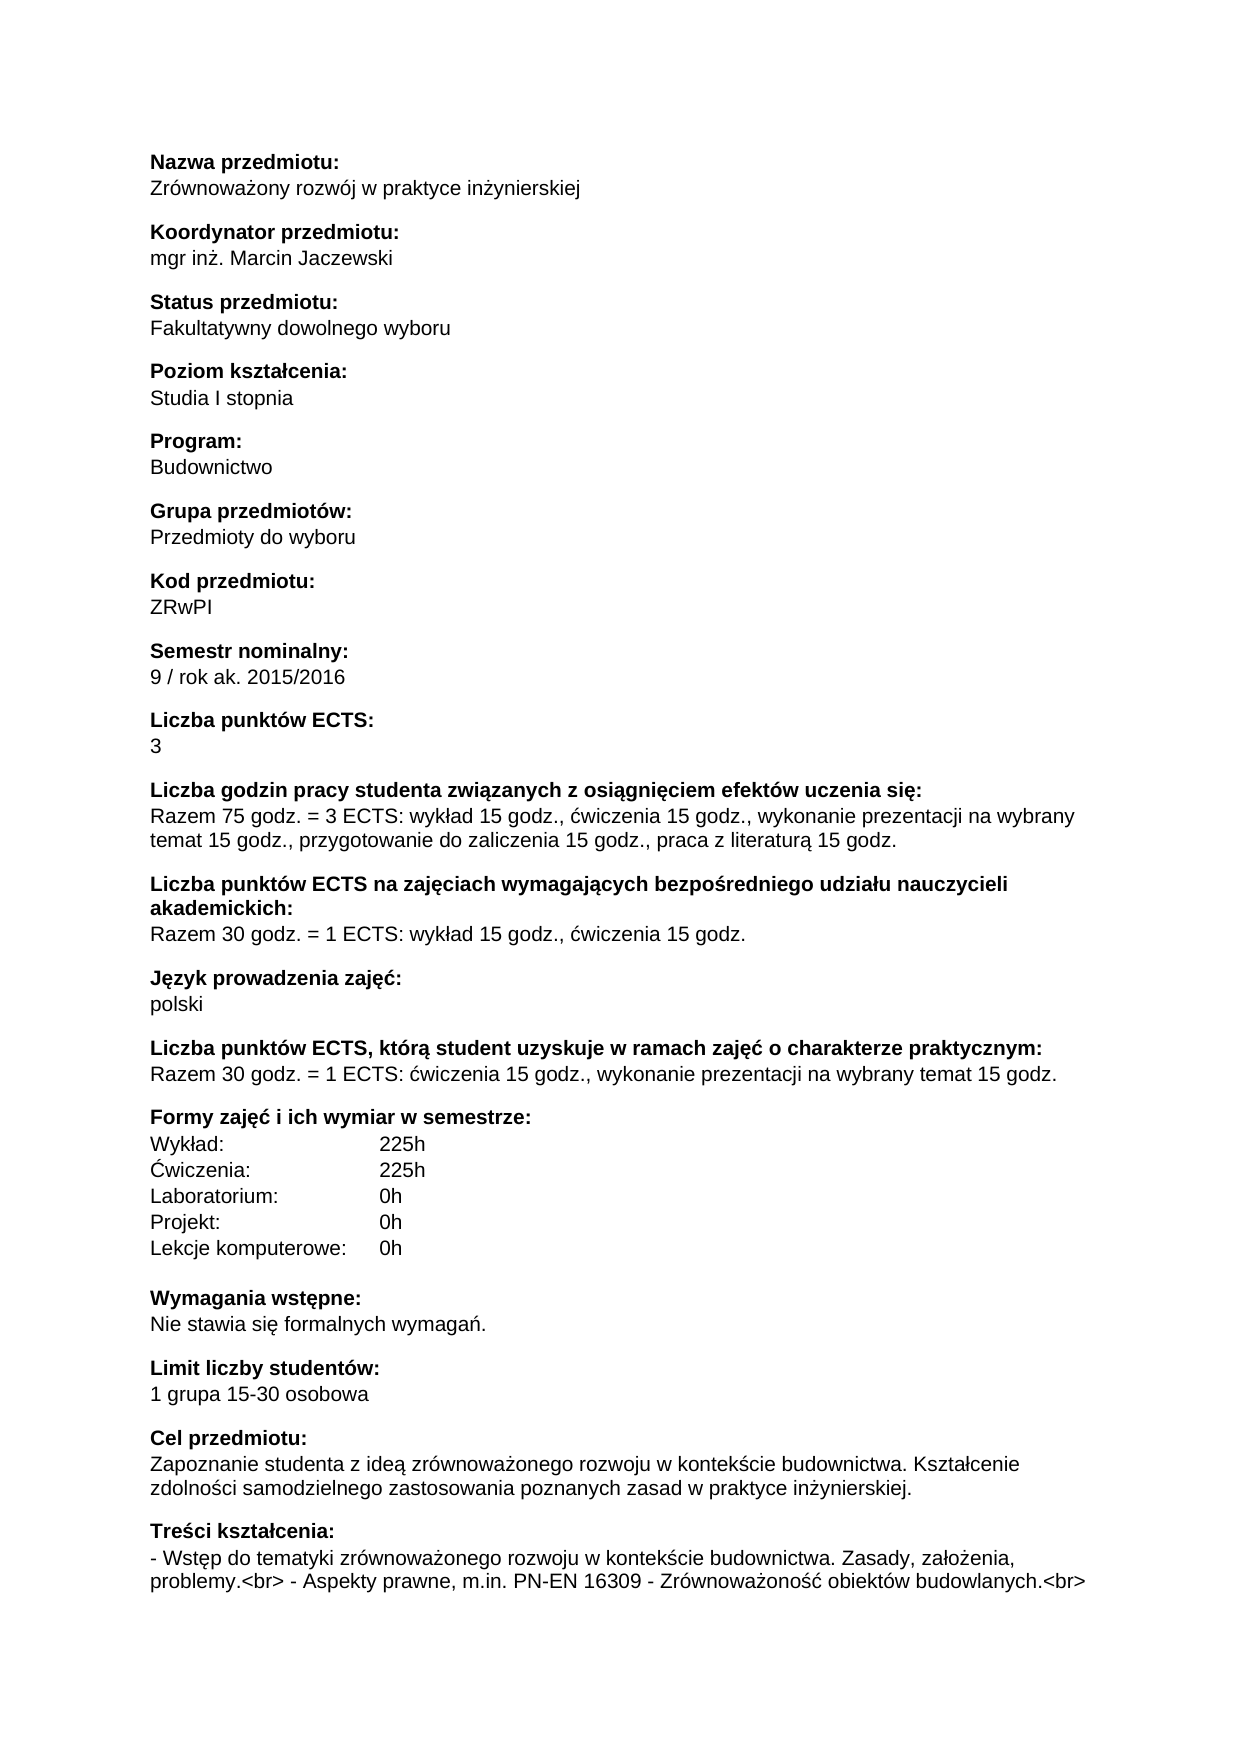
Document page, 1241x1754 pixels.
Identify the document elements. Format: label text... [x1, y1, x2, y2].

text Formy zajęć i ich wymiar w semestrze: [150, 1105, 1090, 1129]
text Treści kształcenia: [150, 1519, 1090, 1543]
text 9 / rok ak. 2015/2016 [150, 664, 1090, 688]
text Razem 75 godz. = 3 ECTS: wykład 15 godz., ćwiczenia 15 godz., wykonanie prezentacji na wybrany temat 15 godz., przygotowanie do zaliczenia 15 godz., praca z literaturą 15 godz. [150, 804, 1090, 852]
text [150, 1545, 1090, 1593]
text Budownictwo [150, 455, 1090, 479]
table_header Wykład: [140, 1132, 367, 1156]
text Razem 30 godz. = 1 ECTS: ćwiczenia 15 godz., wykonanie prezentacji na wybrany temat 15 godz. [150, 1061, 1090, 1085]
text polski [150, 992, 1090, 1016]
text Fakultatywny dowolnego wyboru [150, 316, 1090, 339]
text Liczba punktów ECTS, którą student uzyskuje w ramach zajęć o charakterze praktycznym: [150, 1035, 1090, 1059]
table_cell 0h [369, 1182, 597, 1208]
text Grupa przedmiotów: [150, 499, 1090, 523]
text Cel przedmiotu: [150, 1426, 1090, 1449]
text mgr inż. Marcin Jaczewski [150, 246, 1090, 270]
text Studia I stopnia [150, 385, 1090, 409]
text 3 [150, 734, 1090, 758]
text Nie stawia się formalnych wymagań. [150, 1312, 1090, 1336]
table_cell Laboratorium: [140, 1184, 367, 1208]
table_cell 0h [369, 1208, 597, 1234]
table_cell Lekcje komputerowe: [140, 1236, 367, 1260]
table_cell Ćwiczenia: [140, 1158, 367, 1182]
text Semestr nominalny: [150, 638, 1090, 662]
table_cell 225h [369, 1156, 597, 1182]
text Liczba godzin pracy studenta związanych z osiągnięciem efektów uczenia się: [150, 778, 1090, 802]
text Razem 30 godz. = 1 ECTS: wykład 15 godz., ćwiczenia 15 godz. [150, 922, 1090, 946]
text Liczba punktów ECTS: [150, 708, 1090, 732]
table_cell Projekt: [140, 1210, 367, 1234]
text Zrównoważony rozwój w praktyce inżynierskiej [150, 176, 1090, 200]
text Status przedmiotu: [150, 289, 1090, 313]
text Język prowadzenia zajęć: [150, 966, 1090, 989]
text 1 grupa 15-30 osobowa [150, 1382, 1090, 1406]
text Liczba punktów ECTS na zajęciach wymagających bezpośredniego udziału nauczycieli akademickich: [150, 872, 1090, 920]
text Kod przedmiotu: [150, 569, 1090, 593]
table_header 225h [369, 1132, 597, 1156]
text Zapoznanie studenta z ideą zrównoważonego rozwoju w kontekście budownictwa. Kształcenie zdolności samodzielnego zastosowania poznanych zasad w praktyce inżynierskiej. [150, 1452, 1090, 1499]
text Nazwa przedmiotu: [150, 150, 1090, 174]
table_cell 0h [369, 1234, 597, 1260]
text Program: [150, 429, 1090, 453]
text Przedmioty do wyboru [150, 525, 1090, 549]
text ZRwPI [150, 595, 1090, 619]
text Limit liczby studentów: [150, 1356, 1090, 1380]
text Poziom kształcenia: [150, 359, 1090, 383]
text Koordynator przedmiotu: [150, 220, 1090, 244]
text Wymagania wstępne: [150, 1286, 1090, 1310]
